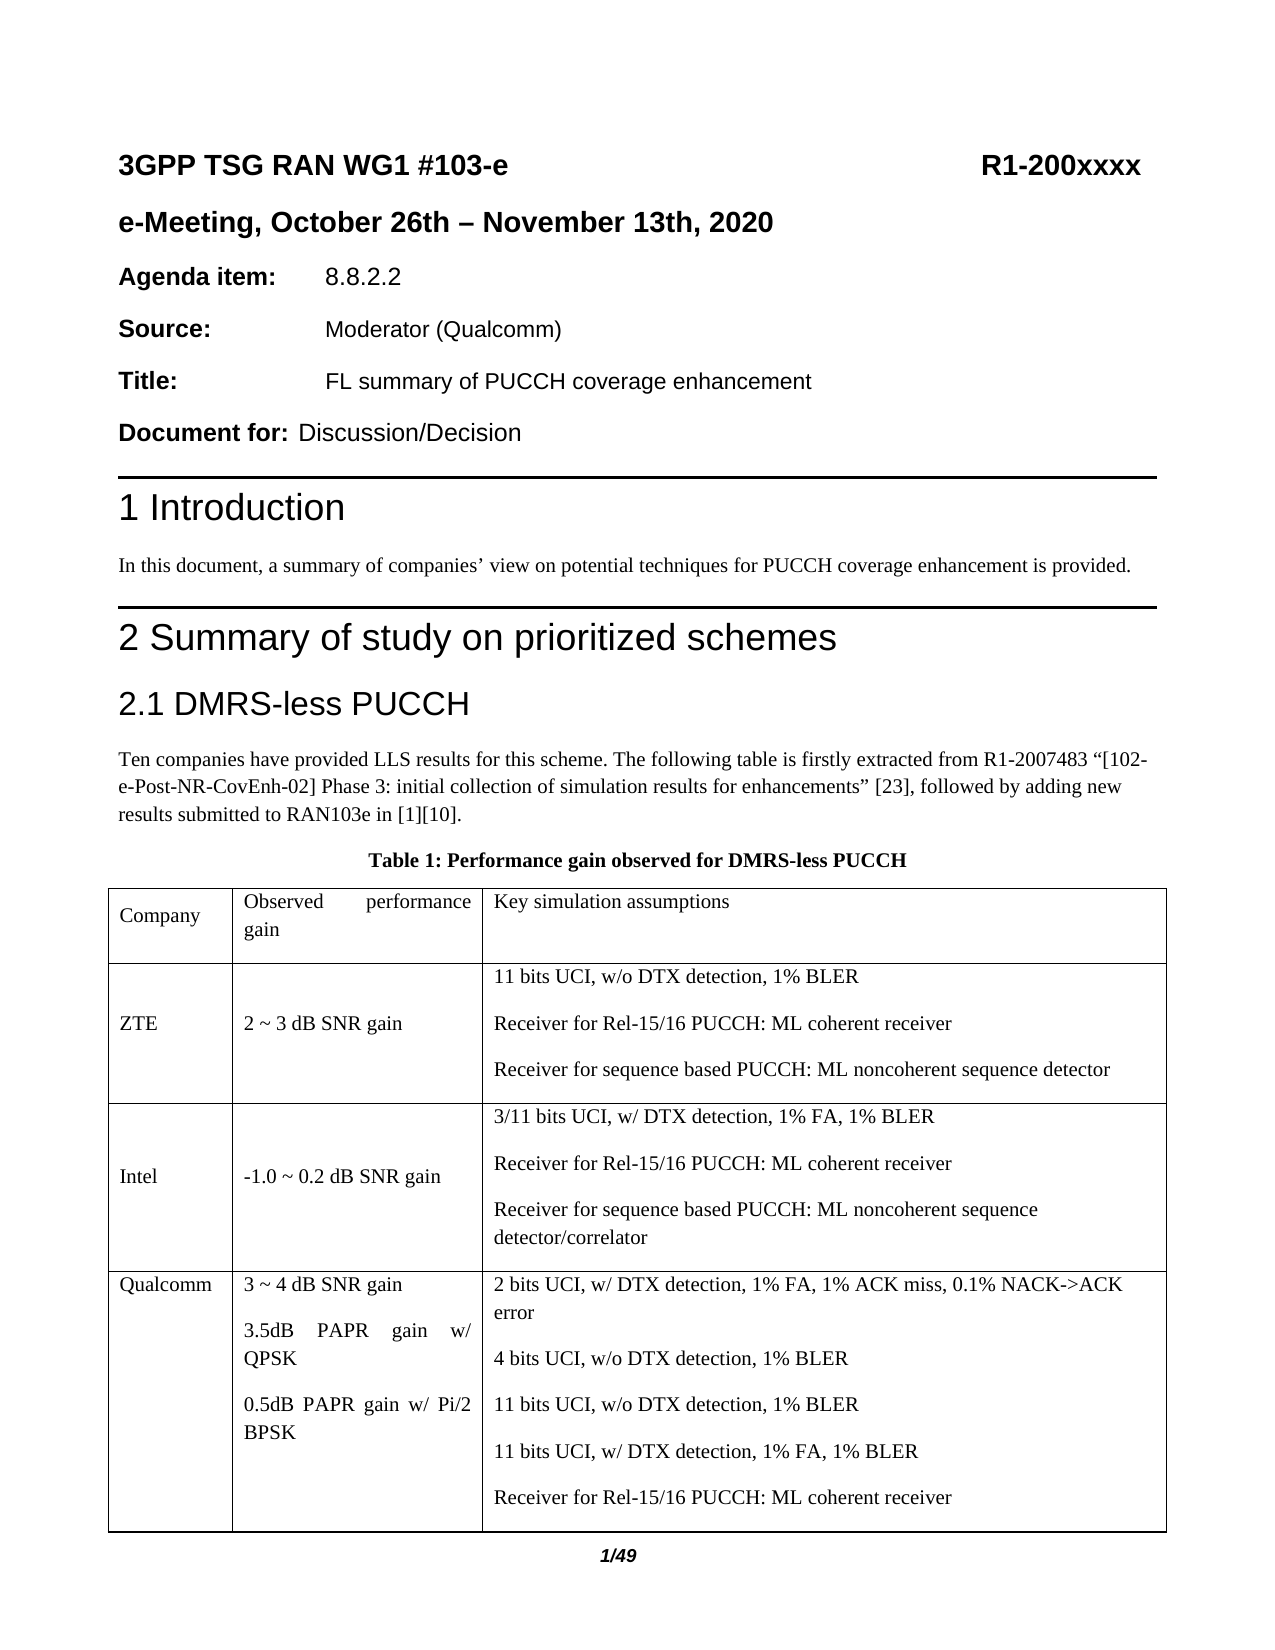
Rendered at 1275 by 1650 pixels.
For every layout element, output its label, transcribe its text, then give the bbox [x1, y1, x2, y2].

text Title: FL summary of PUCCH coverage enhancement [118, 366, 1157, 394]
text Table 1: Performance gain observed for DMRS-less PUCCH [118, 848, 1157, 872]
text 3GPP TSG RAN WG1 #103-e R1-200xxxx [118, 148, 1157, 181]
table_cell Intel [109, 1104, 232, 1271]
table_cell 2 ~ 3 dB SNR gain [233, 964, 482, 1103]
text e-Meeting, October 26th – November 13th, 2020 [118, 205, 1157, 238]
text In this document, a summary of companies’ view on potential techniques for PUCCH coverage enhancement is provided. [118, 553, 1157, 577]
table_cell Qualcomm [109, 1272, 232, 1531]
text Document for: Discussion/Decision [118, 418, 1157, 446]
table_cell ZTE [109, 964, 232, 1103]
table_cell 11 bits UCI, w/o DTX detection, 1% BLER Receiver for Rel-15/16 PUCCH: ML coherent receiver Receiver for sequence based PUCCH: ML noncoherent sequence detector [483, 964, 1166, 1103]
table_header Company [109, 889, 232, 963]
table_header Observed performance gain [233, 889, 482, 963]
table_cell -1.0 ~ 0.2 dB SNR gain [233, 1104, 482, 1271]
table_cell 3/11 bits UCI, w/ DTX detection, 1% FA, 1% BLER Receiver for Rel-15/16 PUCCH: ML coherent receiver Receiver for sequence based PUCCH: ML noncoherent sequence detector/correlator [483, 1104, 1166, 1271]
text Agenda item: 8.8.2.2 [118, 262, 1157, 291]
subtitle 2.1 DMRS-less PUCCH [118, 684, 1157, 722]
subtitle 2 Summary of study on prioritized schemes [118, 609, 1157, 658]
text Ten companies have provided LLS results for this scheme. The following table is firstly extracted from R1-2007483 “[102-e-Post-NR-CovEnh-02] Phase 3: initial collection of simulation results for enhancements” [23], followed by adding new results submitted to RAN103e in [1][10]. [118, 747, 1157, 826]
table_header Key simulation assumptions [483, 889, 1166, 963]
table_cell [483, 1272, 1166, 1531]
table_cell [233, 1272, 482, 1531]
subtitle 1 Introduction [118, 479, 1157, 528]
text Source: Moderator (Qualcomm) [118, 314, 1157, 343]
